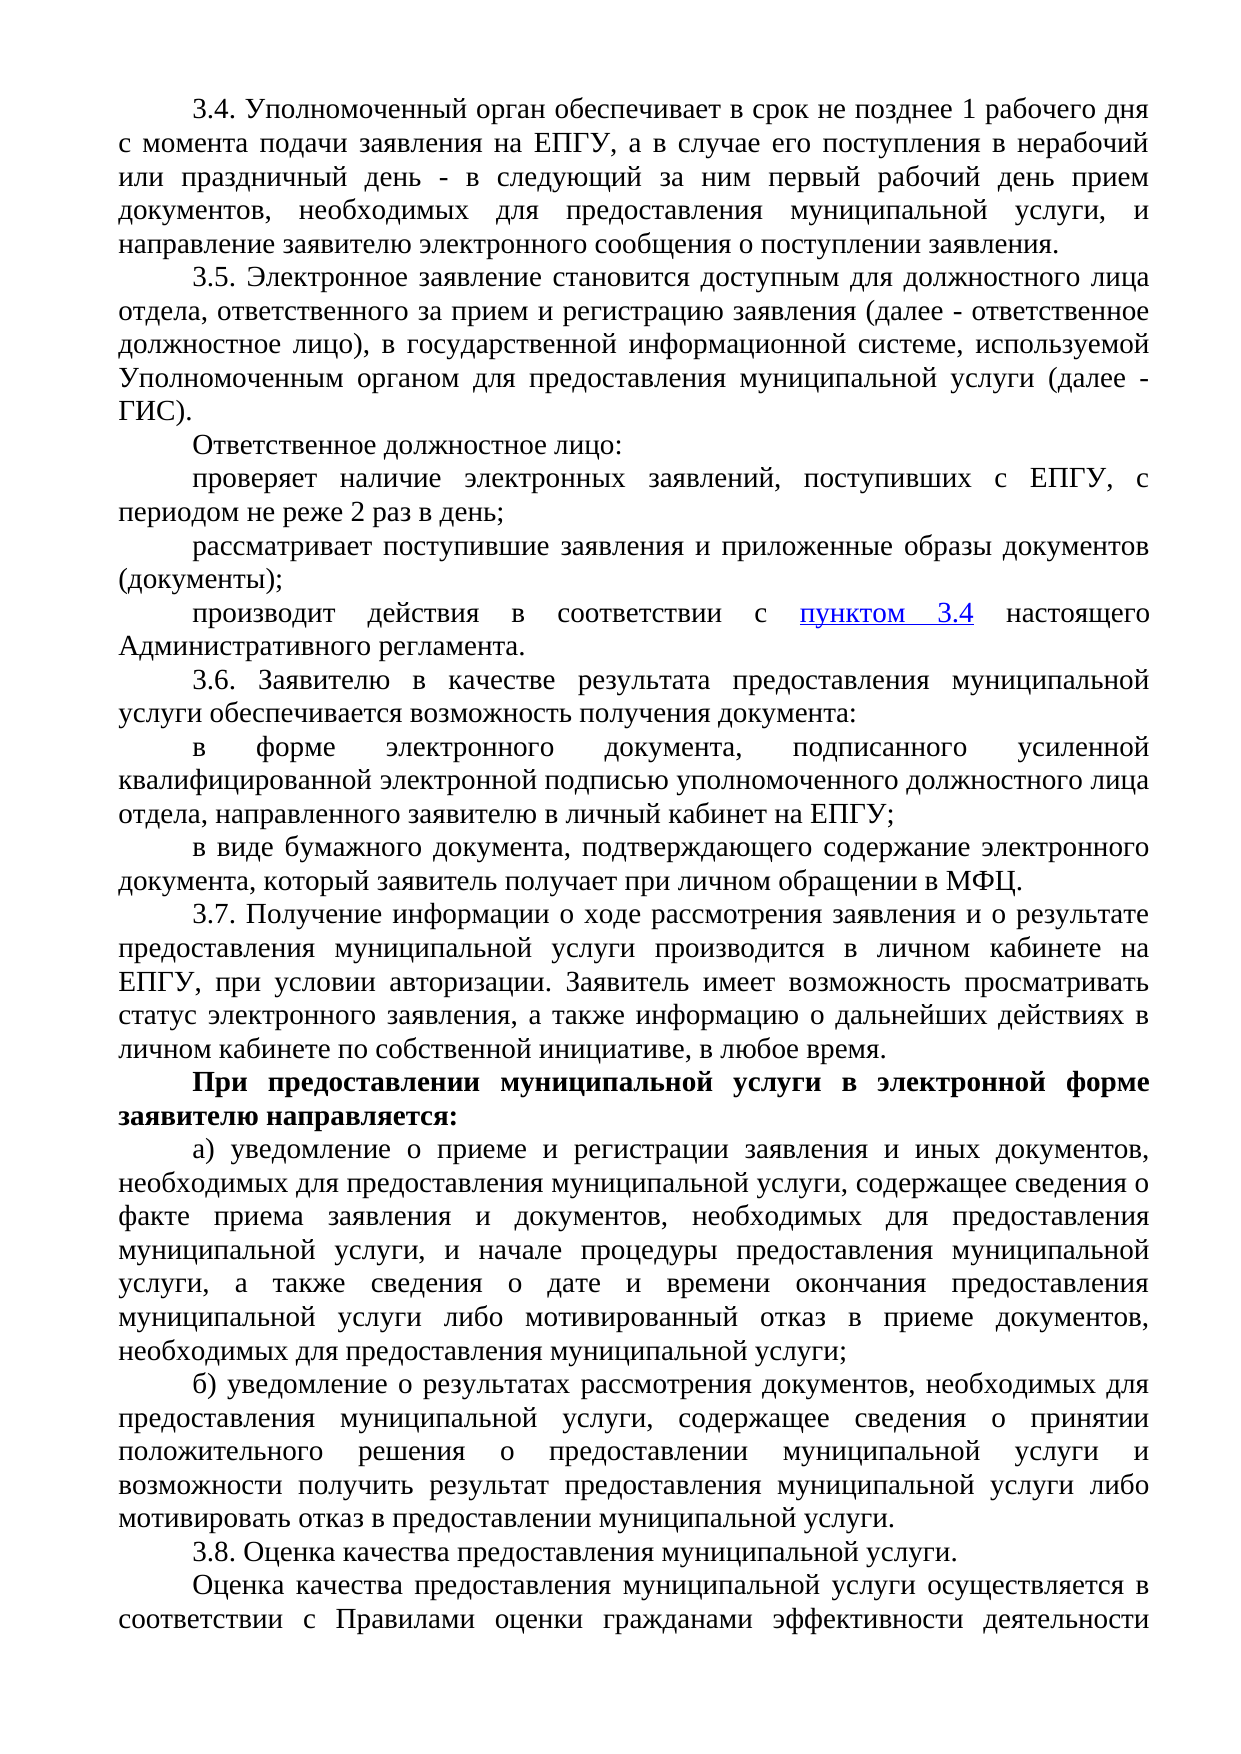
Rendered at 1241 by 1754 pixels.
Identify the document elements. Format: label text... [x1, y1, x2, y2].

text производит действия в соответствии с пунктом 3.4 настоящего Административного регламента. [118, 595, 1150, 662]
text 3.5. Электронное заявление становится доступным для должностного лица отдела, ответственного за прием и регистрацию заявления (далее - ответственное должностное лицо), в государственной информационной системе, используемой Уполномоченным органом для предоставления муниципальной услуги (далее - ГИС). [118, 259, 1150, 427]
text 3.4. Уполномоченный орган обеспечивает в срок не позднее 1 рабочего дня с момента подачи заявления на ЕПГУ, а в случае его поступления в нерабочий или праздничный день - в следующий за ним первый рабочий день прием документов, необходимых для предоставления муниципальной услуги, и направление заявителю электронного сообщения о поступлении заявления. [118, 92, 1150, 259]
text Ответственное должностное лицо: [118, 427, 1150, 461]
text проверяет наличие электронных заявлений, поступивших с ЕПГУ, с периодом не реже 2 раз в день; [118, 461, 1150, 528]
text 3.6. Заявителю в качестве результата предоставления муниципальной услуги обеспечивается возможность получения документа: [118, 662, 1150, 729]
text 3.8. Оценка качества предоставления муниципальной услуги. [118, 1534, 1150, 1567]
text рассматривает поступившие заявления и приложенные образы документов (документы); [118, 528, 1150, 595]
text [118, 1567, 1150, 1634]
text При предоставлении муниципальной услуги в электронной форме заявителю направляется: [118, 1064, 1150, 1131]
text в виде бумажного документа, подтверждающего содержание электронного документа, который заявитель получает при личном обращении в МФЦ. [118, 829, 1150, 897]
text 3.7. Получение информации о ходе рассмотрения заявления и о результате предоставления муниципальной услуги производится в личном кабинете на ЕПГУ, при условии авторизации. Заявитель имеет возможность просматривать статус электронного заявления, а также информацию о дальнейших действиях в личном кабинете по собственной инициативе, в любое время. [118, 897, 1150, 1064]
text а) уведомление о приеме и регистрации заявления и иных документов, необходимых для предоставления муниципальной услуги, содержащее сведения о факте приема заявления и документов, необходимых для предоставления муниципальной услуги, и начале процедуры предоставления муниципальной услуги, а также сведения о дате и времени окончания предоставления муниципальной услуги либо мотивированный отказ в приеме документов, необходимых для предоставления муниципальной услуги; [118, 1131, 1150, 1366]
text в форме электронного документа, подписанного усиленной квалифицированной электронной подписью уполномоченного должностного лица отдела, направленного заявителю в личный кабинет на ЕПГУ; [118, 729, 1150, 829]
text б) уведомление о результатах рассмотрения документов, необходимых для предоставления муниципальной услуги, содержащее сведения о принятии положительного решения о предоставлении муниципальной услуги и возможности получить результат предоставления муниципальной услуги либо мотивировать отказ в предоставлении муниципальной услуги. [118, 1366, 1150, 1534]
